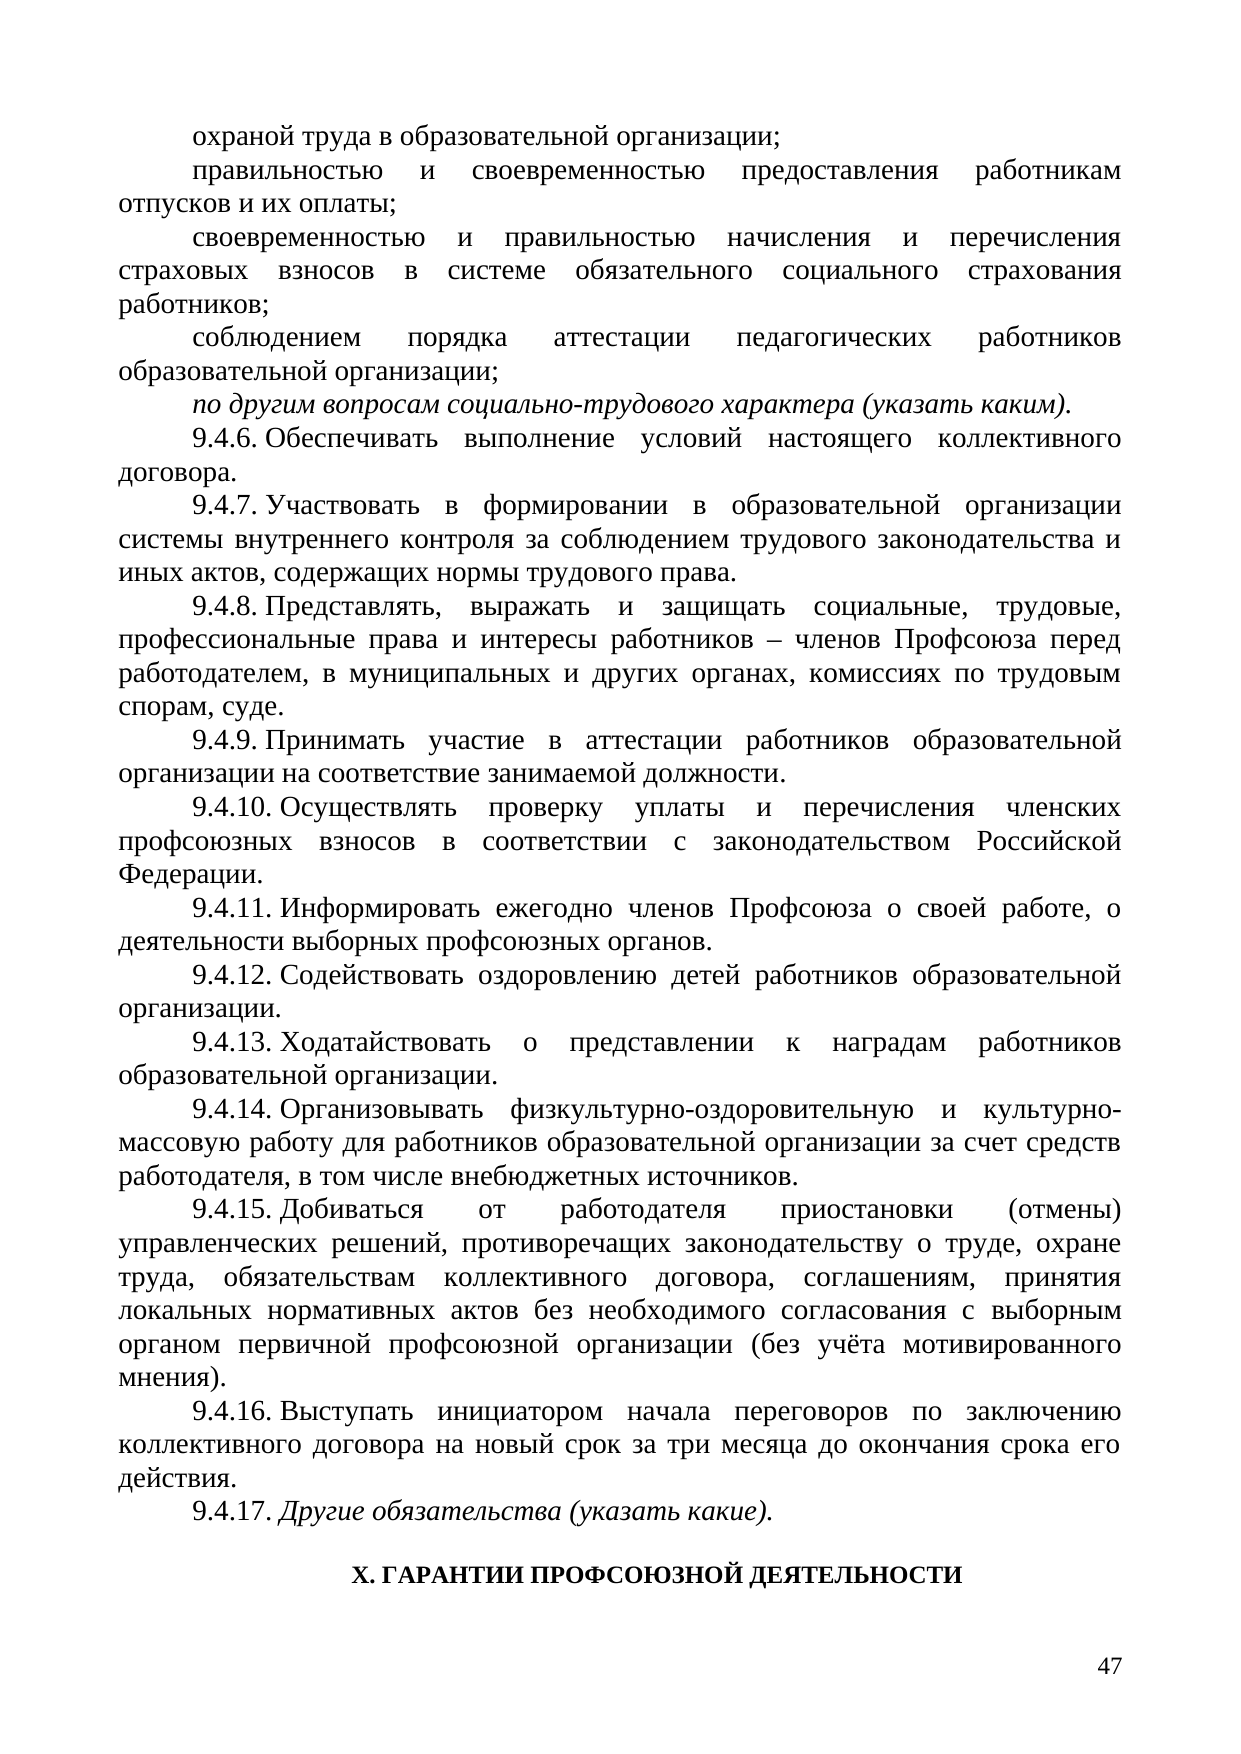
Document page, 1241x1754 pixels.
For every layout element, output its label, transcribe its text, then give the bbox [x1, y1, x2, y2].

text 9.4.6. Обеспечивать выполнение условий настоящего коллективного договора. [118, 420, 1122, 487]
text правильностью и своевременностью предоставления работникам отпусков и их оплаты; [118, 152, 1122, 219]
text соблюдением порядка аттестации педагогических работников образовательной организации; [118, 319, 1122, 387]
text охраной труда в образовательной организации; [118, 118, 1122, 152]
text 9.4.7. Участвовать в формировании в образовательной организации системы внутреннего контроля за соблюдением трудового законодательства и иных актов, содержащих нормы трудового права. [118, 487, 1122, 588]
text 9.4.11. Информировать ежегодно членов Профсоюза о своей работе, о деятельности выборных профсоюзных органов. [118, 890, 1122, 957]
text 9.4.13. Ходатайствовать о представлении к наградам работников образовательной организации. [118, 1024, 1122, 1091]
text 9.4.15. Добиваться от работодателя приостановки (отмены) управленческих решений, противоречащих законодательству о труде, охране труда, обязательствам коллективного договора, соглашениям, принятия локальных нормативных актов без необходимого согласования с выборным органом первичной профсоюзной организации (без учёта мотивированного мнения). [118, 1192, 1122, 1393]
text 9.4.8. Представлять, выражать и защищать социальные, трудовые, профессиональные права и интересы работников – членов Профсоюза перед работодателем, в муниципальных и других органах, комиссиях по трудовым спорам, суде. [118, 588, 1122, 722]
text Х. ГАРАНТИИ ПРОФСОЮЗНОЙ ДЕЯТЕЛЬНОСТИ [118, 1561, 1122, 1589]
text 9.4.10. Осуществлять проверку уплаты и перечисления членских профсоюзных взносов в соответствии с законодательством Российской Федерации. [118, 789, 1122, 890]
text 9.4.16. Выступать инициатором начала переговоров по заключению коллективного договора на новый срок за три месяца до окончания срока его действия. [118, 1393, 1122, 1493]
text своевременностью и правильностью начисления и перечисления страховых взносов в системе обязательного социального страхования работников; [118, 219, 1122, 319]
text 9.4.12. Содействовать оздоровлению детей работников образовательной организации. [118, 957, 1122, 1024]
text 9.4.9. Принимать участие в аттестации работников образовательной организации на соответствие занимаемой должности. [118, 722, 1122, 789]
text 9.4.14. Организовывать физкультурно-оздоровительную и культурно-массовую работу для работников образовательной организации за счет средств работодателя, в том числе внебюджетных источников. [118, 1091, 1122, 1192]
text по другим вопросам социально-трудового характера (указать каким). [118, 387, 1122, 420]
text 9.4.17. Другие обязательства (указать какие). [118, 1493, 1122, 1527]
